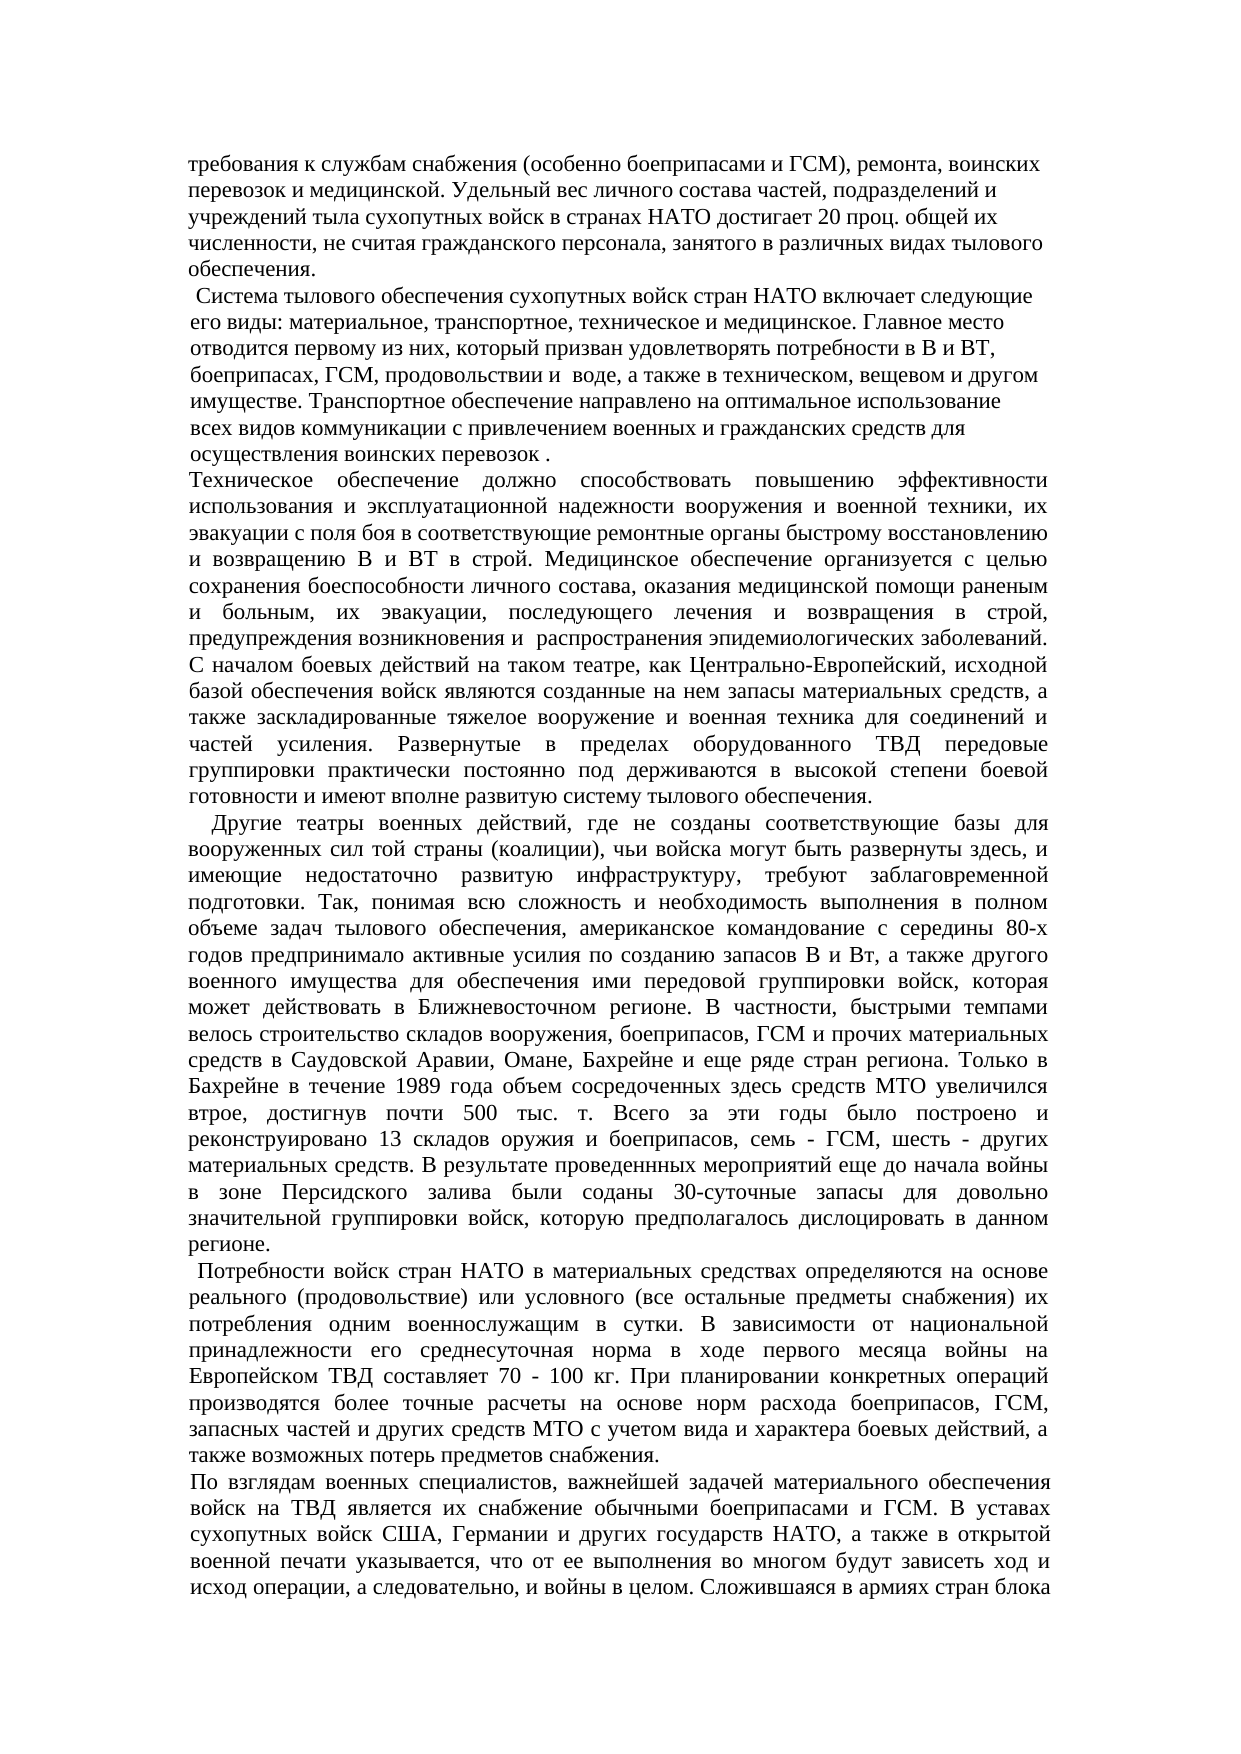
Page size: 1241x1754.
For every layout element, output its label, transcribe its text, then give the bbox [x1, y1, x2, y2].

text Техническое обеспечение должно способствовать повышению эффективности использования и эксплуатационной надежности вооружения и военной техники, их эвакуации с поля боя в соответствующие ремонтные органы быстрому восстановлению и возвращению В и ВТ в строй. Медицинское обеспечение организуется с целью сохранения боеспособности личного состава, оказания медицинской помощи раненым и больным, их эвакуации, последующего лечения и возвращения в строй, предупреждения возникновения и распространения эпидемиологических заболеваний. С началом боевых действий на таком театре, как Центрально-Европейский, исходной базой обеспечения войск являются созданные на нем запасы материальных средств, а также заскладированные тяжелое вооружение и военная техника для соединений и частей усиления. Развернутые в пределах оборудованного ТВД передовые группировки практически постоянно под держиваются в высокой степени боевой готовности и имеют вполне развитую систему тылового обеспечения. [188, 466, 1049, 809]
text Система тылового обеспечения сухопутных войск стран НАТО включает следующие его виды: материальное, транспортное, техническое и медицинское. Главное место отводится первому из них, который призван удовлетворять потребности в В и ВТ, боеприпасах, ГСМ, продовольствии и воде, а также в техническом, вещевом и другом имуществе. Транспортное обеспечение направлено на оптимальное использование всех видов коммуникации с привлечением военных и гражданских средств для осуществления воинских перевозок . [190, 282, 1049, 466]
text Другие театры военных действий, где не созданы соответствующие базы для вооруженных сил той страны (коалиции), чьи войска могут быть развернуты здесь, и имеющие недостаточно развитую инфраструктуру, требуют заблаговременной подготовки. Так, понимая всю сложность и необходимость выполнения в полном объеме задач тылового обеспечения, американское командование с середины 80-х годов предпринимало активные усилия по созданию запасов В и Вт, а также другого военного имущества для обеспечения ими передовой группировки войск, которая может действовать в Ближневосточном регионе. В частности, быстрыми темпами велось строительство складов вооружения, боеприпасов, ГСМ и прочих материальных средств в Саудовской Аравии, Омане, Бахрейне и еще ряде стран региона. Только в Бахрейне в течение 1989 года объем сосредоченных здесь средств МТО увеличился втрое, достигнув почти 500 тыс. т. Всего за эти годы было построено и реконструировано 13 складов оружия и боеприпасов, семь - ГСМ, шесть - других материальных средств. В результате проведеннных мероприятий еще до начала войны в зоне Персидского залива были соданы 30-суточные запасы для довольно значительной группировки войск, которую предполагалось дислоцировать в данном регионе. [188, 809, 1050, 1257]
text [188, 150, 1050, 282]
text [190, 1468, 1052, 1599]
text Потребности войск стран НАТО в материальных средствах определяются на основе реального (продовольствие) или условного (все остальные предметы снабжения) их потребления одним военнослужащим в сутки. В зависимости от национальной принадлежности его среднесуточная норма в ходе первого месяца войны на Европейском ТВД составляет 70 - 100 кг. При планировании конкретных операций производятся более точные расчеты на основе норм расхода боеприпасов, ГСМ, запасных частей и других средств МТО с учетом вида и характера боевых действий, а также возможных потерь предметов снабжения. [188, 1257, 1050, 1468]
